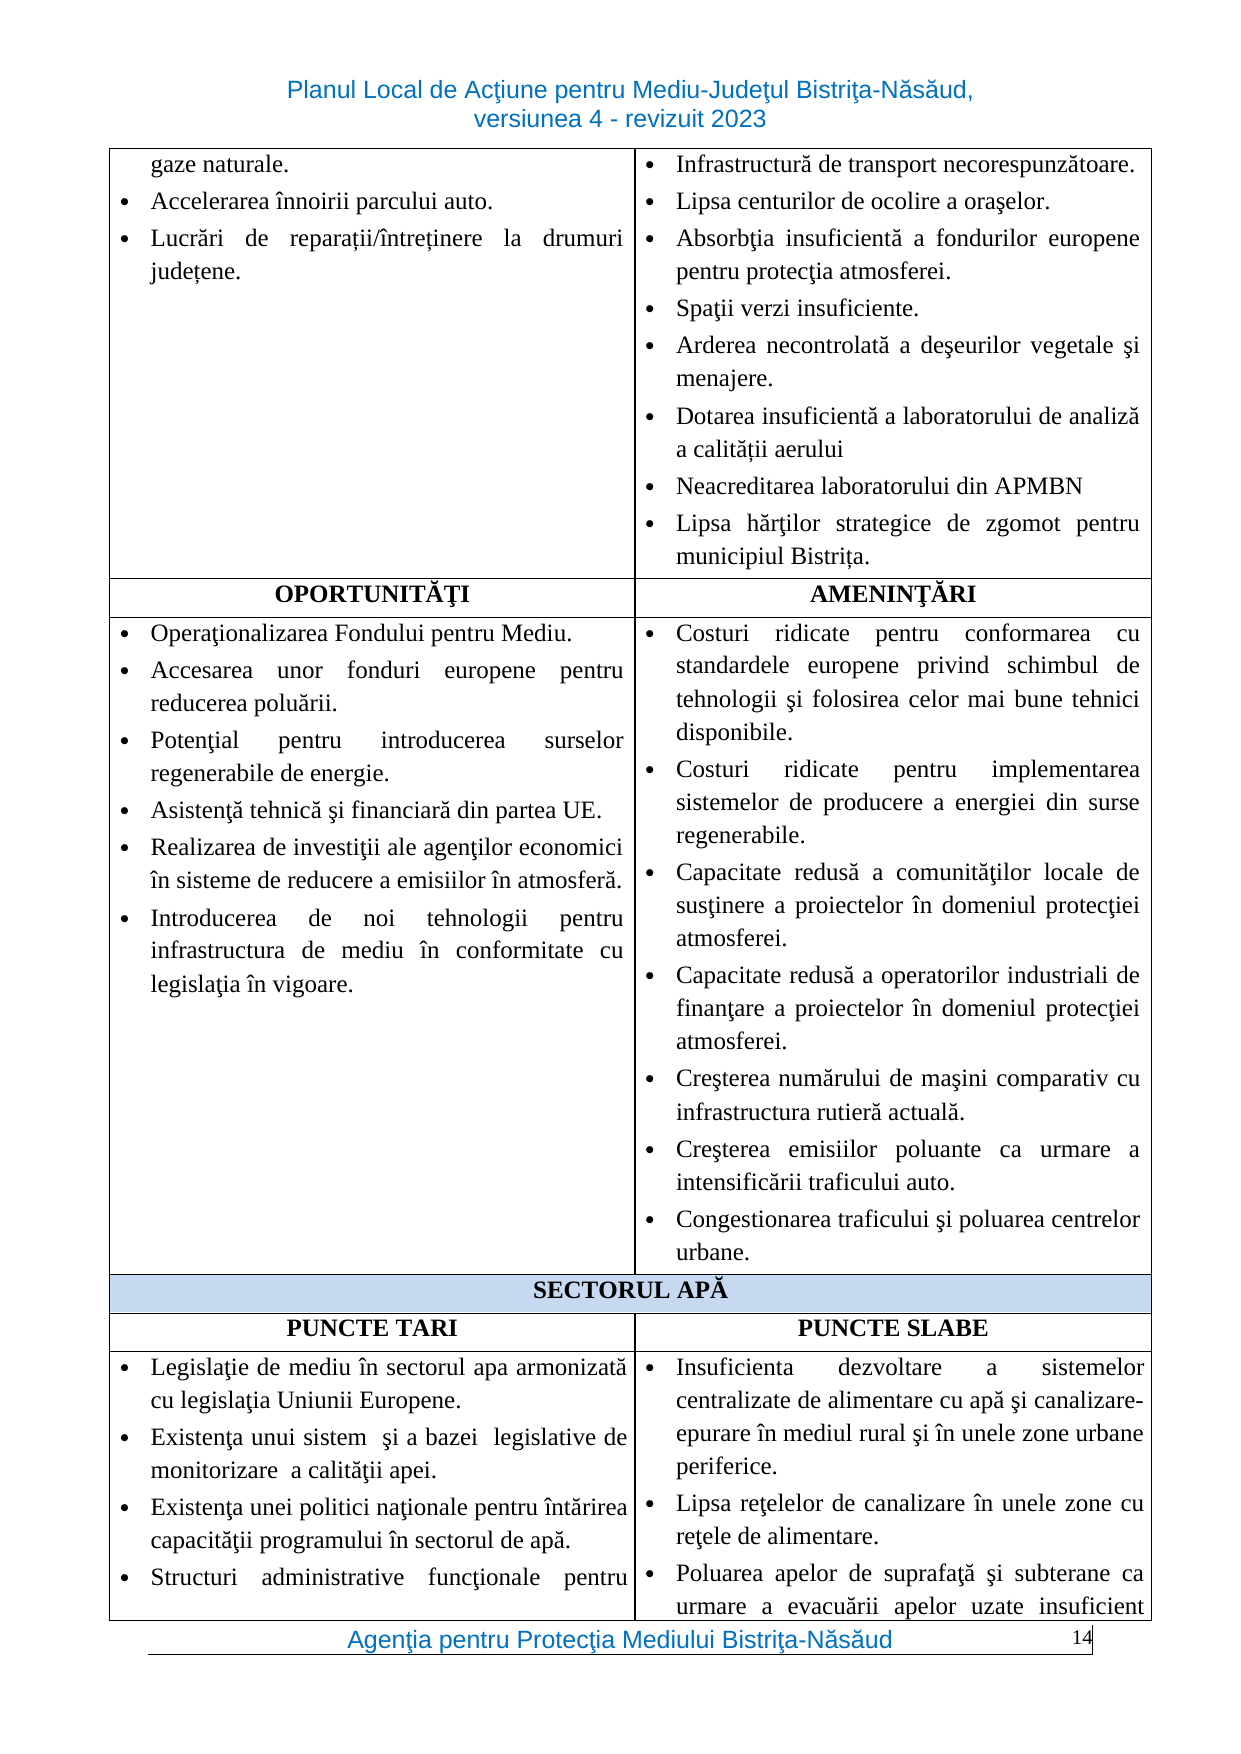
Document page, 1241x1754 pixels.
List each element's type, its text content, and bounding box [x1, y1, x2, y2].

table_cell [636, 1352, 1151, 1620]
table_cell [110, 1352, 634, 1620]
table_cell PUNCTE SLABE [636, 1314, 1151, 1351]
table_cell SECTORUL APĂ [110, 1275, 1151, 1312]
table_cell OPORTUNITĂŢI [110, 579, 634, 617]
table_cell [636, 149, 1151, 578]
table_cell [110, 149, 634, 578]
table_cell AMENINŢĂRI [636, 579, 1151, 617]
table_cell Costuri ridicate pentru conformarea cu standardele europene privind schimbul de tehnologii şi folosirea celor mai bune tehnici disponibile. Costuri ridicate pentru implementarea sistemelor de producere a energiei din surse regenerabile. Capacitate redusă a comunităţilor locale de susţinere a proiectelor în domeniul protecţiei atmosferei. Capacitate redusă a operatorilor industriali de finanţare a proiectelor în domeniul protecţiei atmosferei. Creşterea numărului de maşini comparativ cu infrastructura rutieră actuală. Creşterea emisiilor poluante ca urmare a intensificării traficului auto. Congestionarea traficului şi poluarea centrelor urbane. [636, 618, 1151, 1274]
table_cell PUNCTE TARI [110, 1314, 634, 1351]
table_cell Operaţionalizarea Fondului pentru Mediu. Accesarea unor fonduri europene pentru reducerea poluării. Potenţial pentru introducerea surselor regenerabile de energie. Asistenţă tehnică şi financiară din partea UE. Realizarea de investiţii ale agenţilor economici în sisteme de reducere a emisiilor în atmosferă. Introducerea de noi tehnologii pentru infrastructura de mediu în conformitate cu legislaţia în vigoare. [110, 618, 634, 1274]
